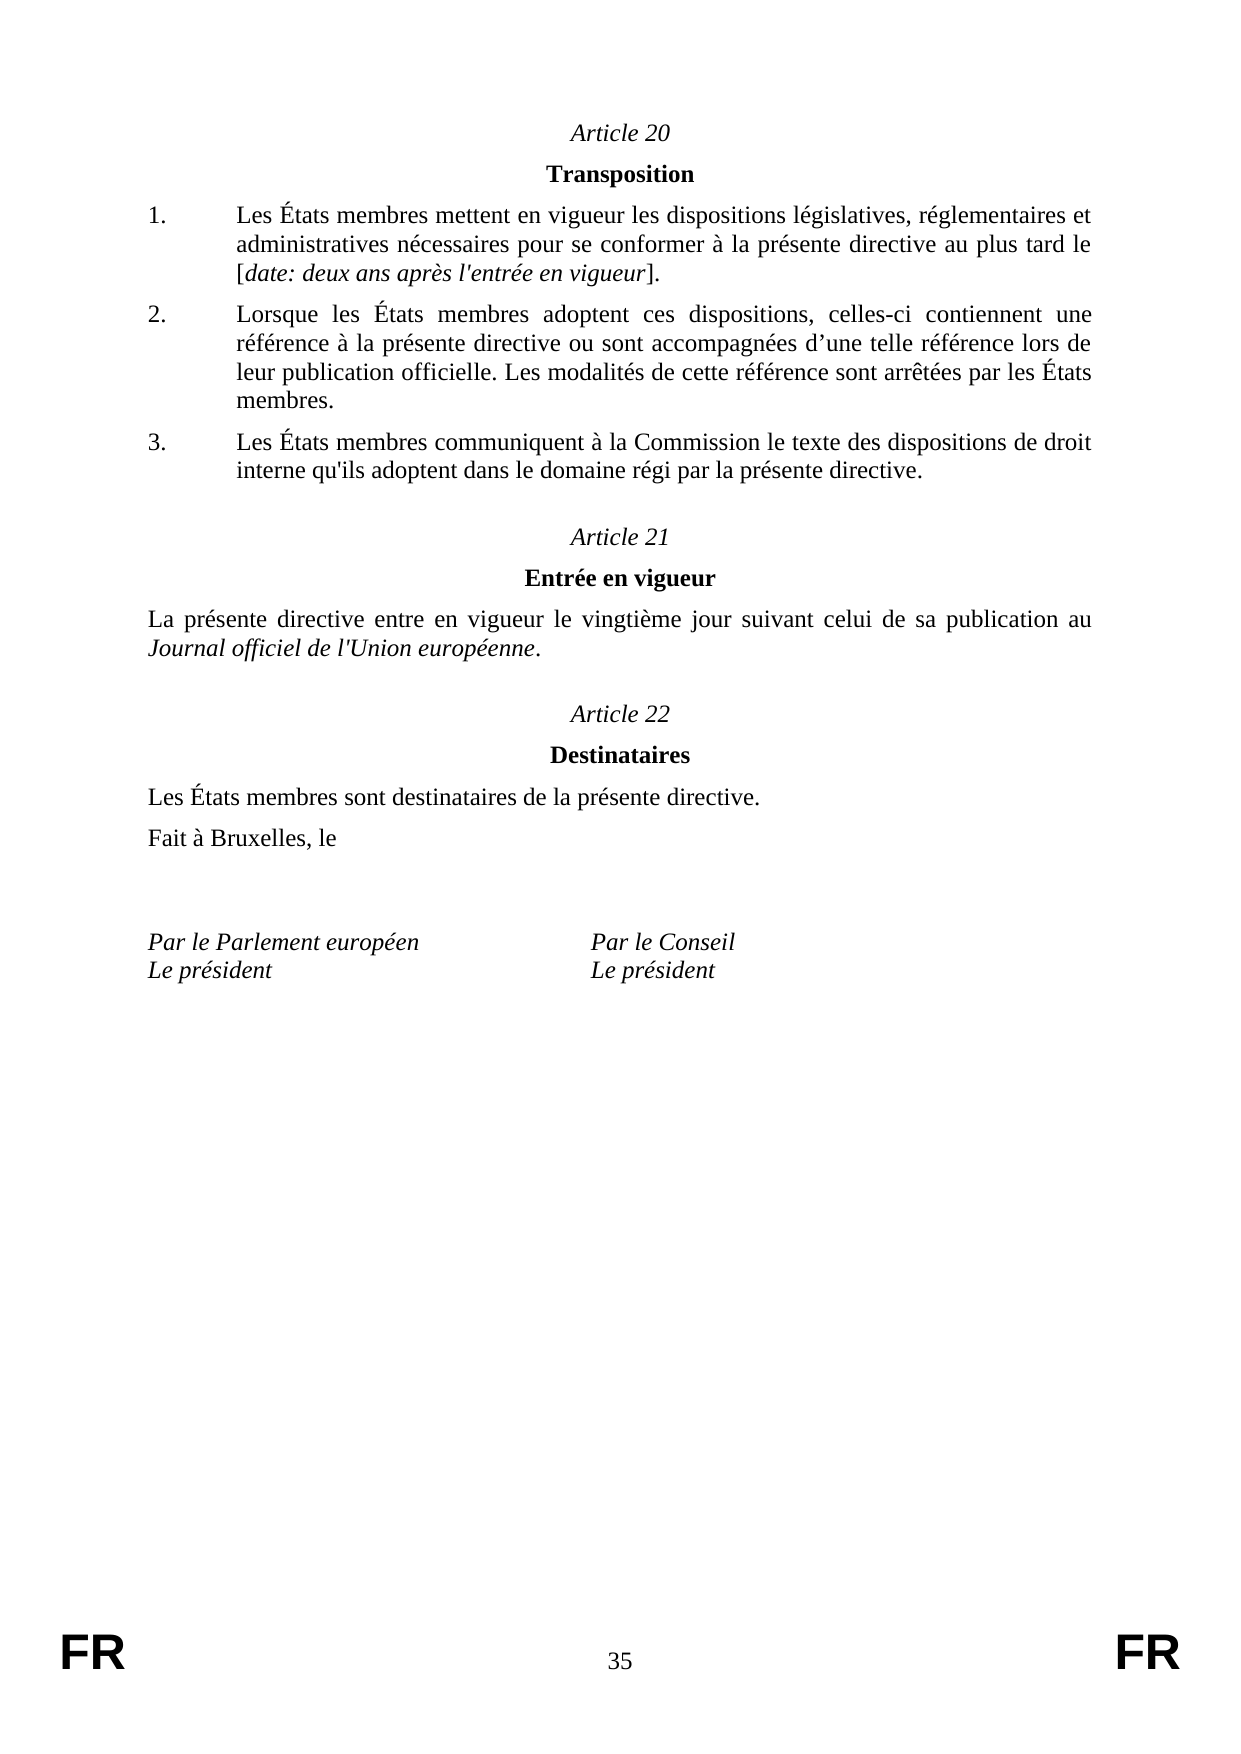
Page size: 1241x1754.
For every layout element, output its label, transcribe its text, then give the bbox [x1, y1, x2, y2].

text Entrée en vigueur [148, 563, 1093, 592]
text Par le Parlement européen Par le Conseil [148, 927, 1093, 956]
text La présente directive entre en vigueur le vingtième jour suivant celui de sa publication au Journal officiel de l'Union européenne. [148, 604, 1093, 662]
text 3. Les États membres communiquent à la Commission le texte des dispositions de droit interne qu'ils adoptent dans le domaine régi par la présente directive. [148, 427, 1093, 484]
text Transposition [148, 159, 1093, 188]
text Article 21 [148, 522, 1093, 551]
text Fait à Bruxelles, le [148, 823, 1093, 852]
text 1. Les États membres mettent en vigueur les dispositions législatives, réglementaires et administratives nécessaires pour se conformer à la présente directive au plus tard le [date: deux ans après l'entrée en vigueur]. [148, 201, 1093, 287]
text Les États membres sont destinataires de la présente directive. [148, 782, 1093, 811]
text Article 20 [148, 118, 1093, 147]
text Destinataires [148, 741, 1093, 769]
text Article 22 [148, 699, 1093, 728]
text Le président Le président [148, 956, 1093, 984]
text 2. Lorsque les États membres adoptent ces dispositions, celles-ci contiennent une référence à la présente directive ou sont accompagnées d’une telle référence lors de leur publication officielle. Les modalités de cette référence sont arrêtées par les États membres. [148, 299, 1093, 414]
